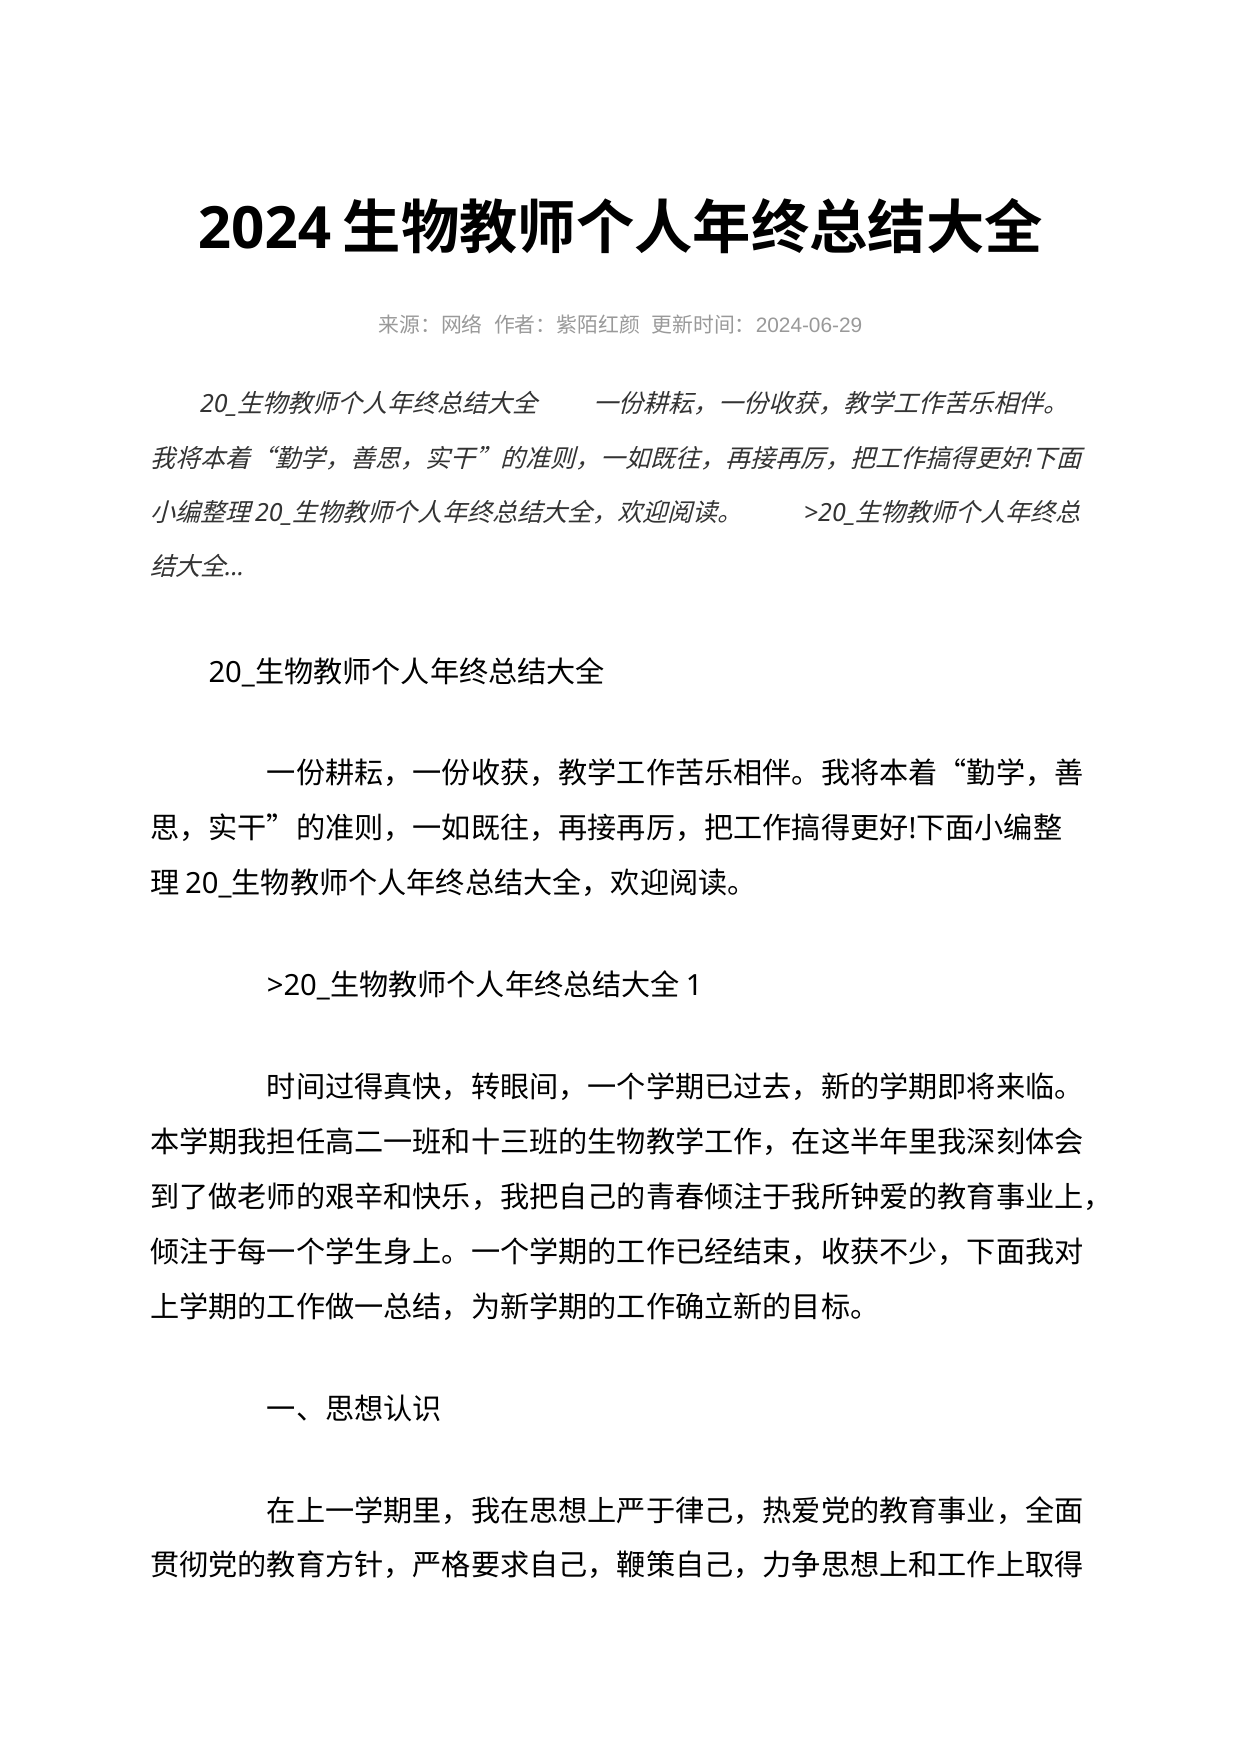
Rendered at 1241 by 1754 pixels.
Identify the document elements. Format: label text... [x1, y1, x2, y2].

text 20_生物教师个人年终总结大全 [150, 648, 1090, 691]
text 时间过得真快，转眼间，一个学期已过去，新的学期即将来临。本学期我担任高二一班和十三班的生物教学工作，在这半年里我深刻体会到了做老师的艰辛和快乐，我把自己的青春倾注于我所钟爱的教育事业上，倾注于每一个学生身上。一个学期的工作已经结束，收获不少，下面我对上学期的工作做一总结，为新学期的工作确立新的目标。 [150, 1064, 1090, 1326]
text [150, 1487, 1090, 1584]
text 一份耕耘，一份收获，教学工作苦乐相伴。我将本着“勤学，善思，实干”的准则，一如既往，再接再厉，把工作搞得更好!下面小编整理20_生物教师个人年终总结大全，欢迎阅读。 [150, 750, 1090, 902]
text >20_生物教师个人年终总结大全1 [150, 962, 1090, 1004]
text 20_生物教师个人年终总结大全 一份耕耘，一份收获，教学工作苦乐相伴。我将本着“勤学，善思，实干”的准则，一如既往，再接再厉，把工作搞得更好!下面小编整理20_生物教师个人年终总结大全，欢迎阅读。 >20_生物教师个人年终总结大全... [150, 384, 1090, 583]
text 来源：网络 作者：紫陌红颜 更新时间：2024-06-29 [150, 313, 1090, 337]
subtitle 2024生物教师个人年终总结大全 [150, 181, 1090, 266]
text 一、思想认识 [150, 1385, 1090, 1428]
